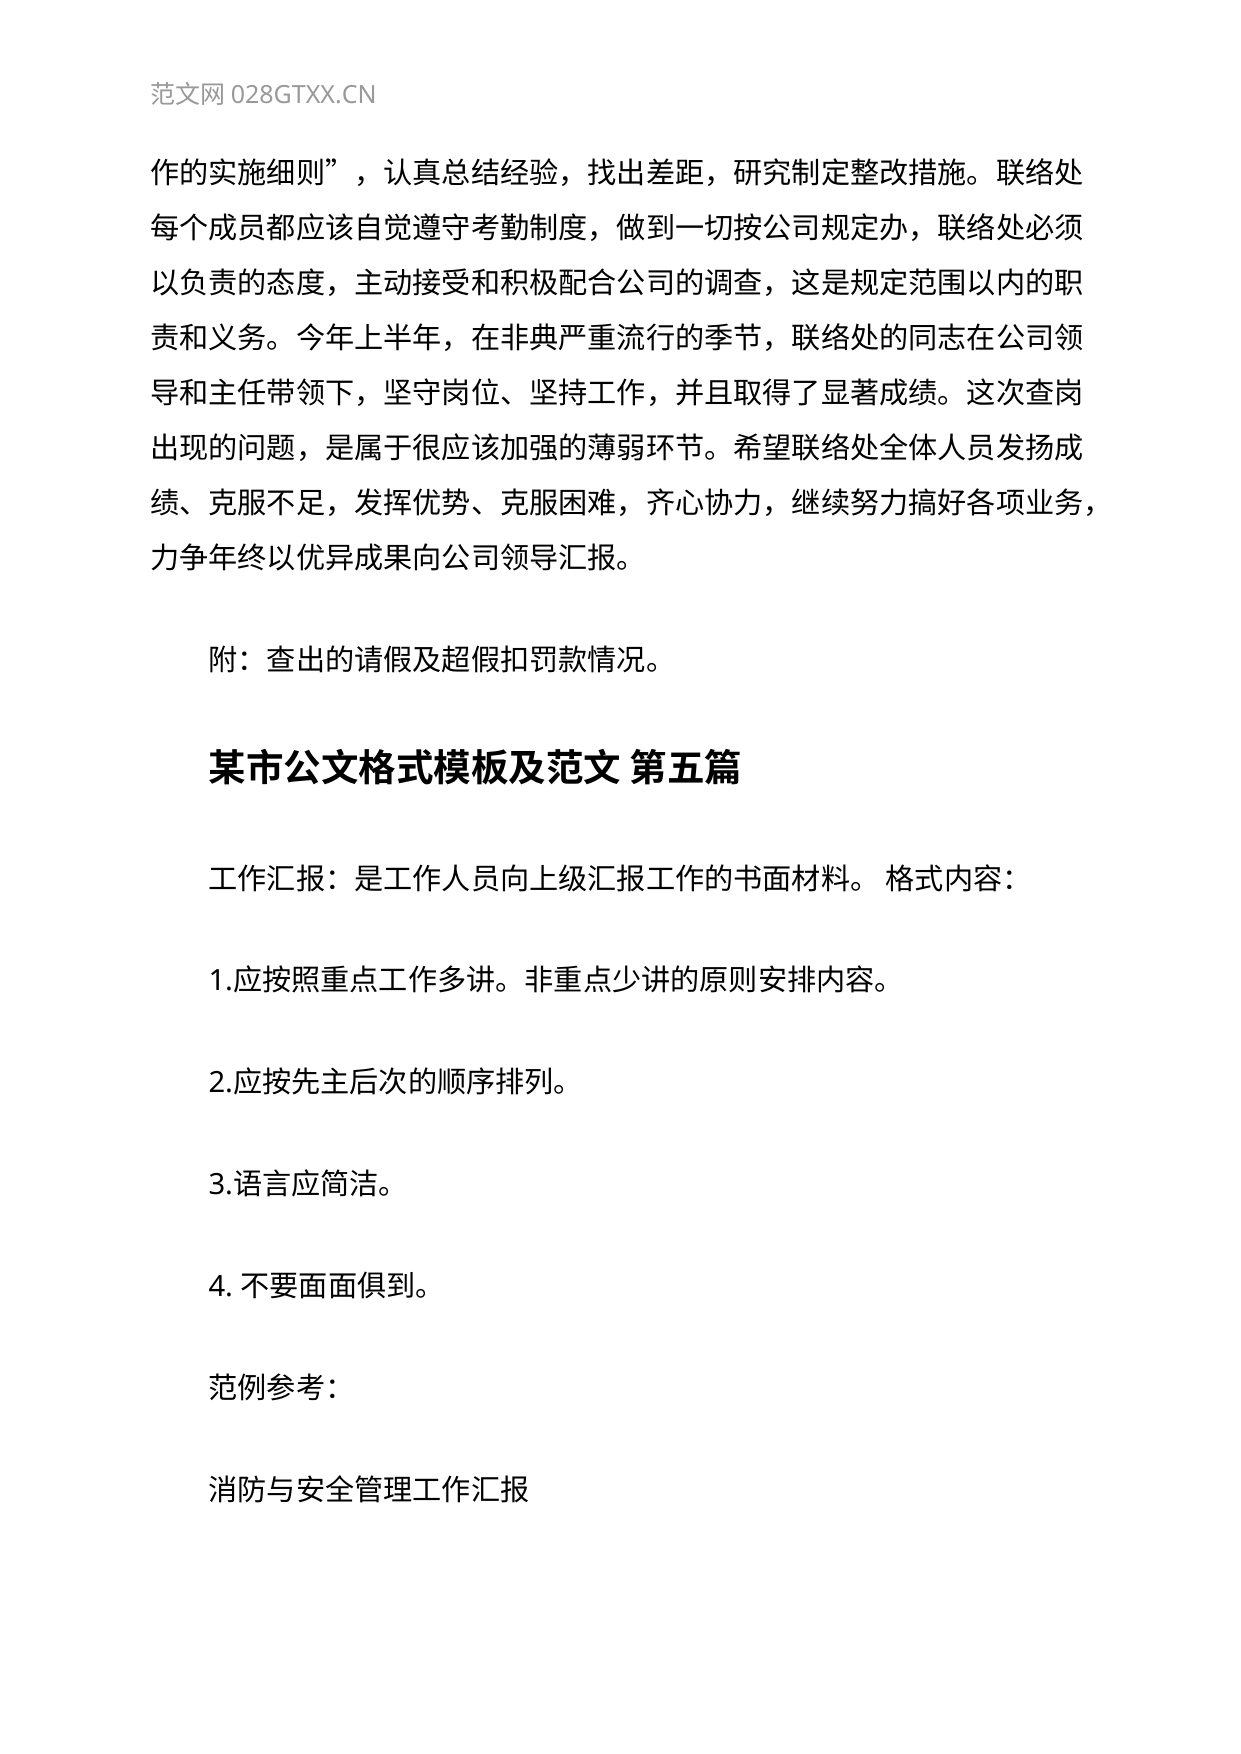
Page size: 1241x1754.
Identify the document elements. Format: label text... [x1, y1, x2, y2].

text 3.语言应简洁。 [150, 1161, 1090, 1203]
text 工作汇报：是工作人员向上级汇报工作的书面材料。 格式内容： [150, 855, 1090, 897]
text 范例参考： [150, 1365, 1090, 1407]
text 2.应按先主后次的顺序排列。 [150, 1059, 1090, 1101]
text 附：查出的请假及超假扣罚款情况。 [150, 636, 1090, 678]
text 消防与安全管理工作汇报 [150, 1467, 1090, 1509]
text 某市公文格式模板及范文 第五篇 [150, 738, 1090, 792]
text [150, 150, 1090, 577]
text 1.应按照重点工作多讲。非重点少讲的原则安排内容。 [150, 957, 1090, 999]
text 4. 不要面面俱到。 [150, 1263, 1090, 1305]
